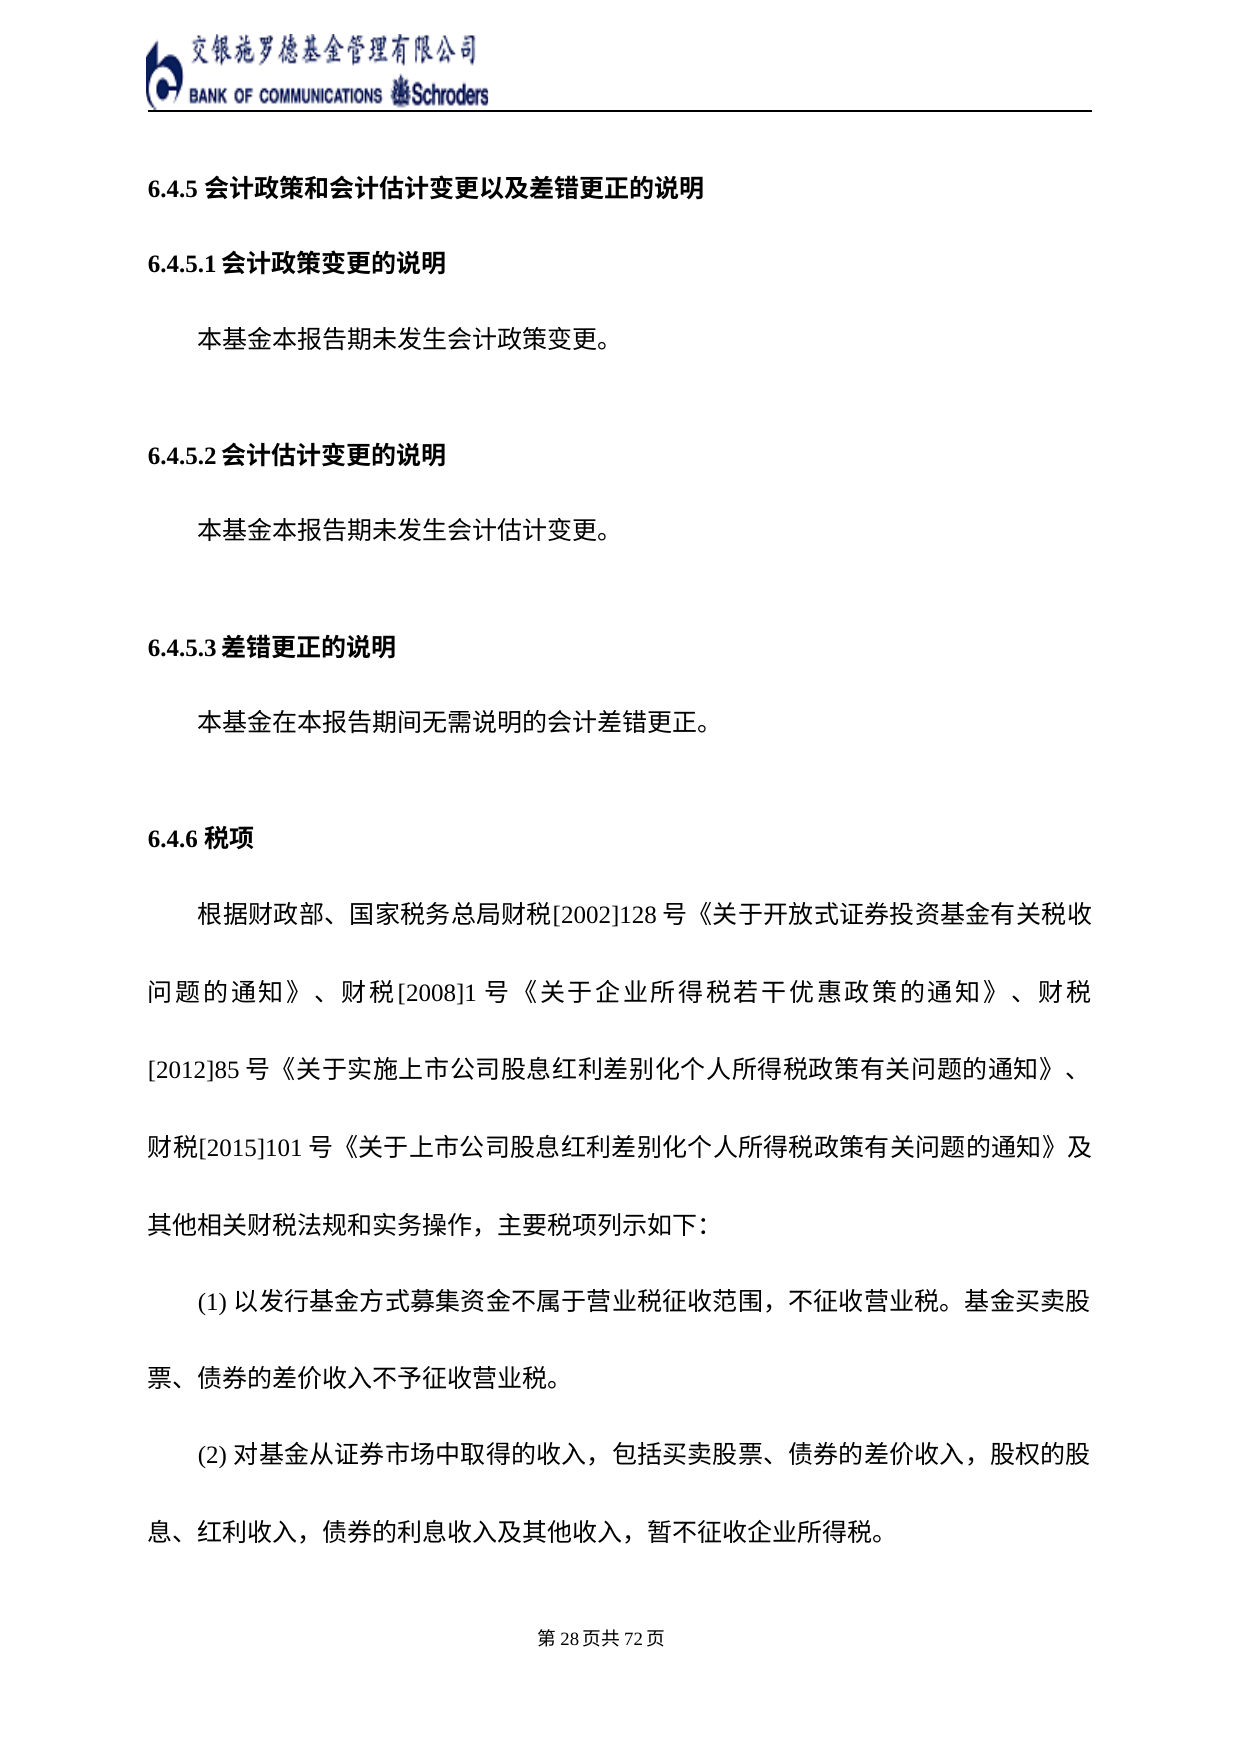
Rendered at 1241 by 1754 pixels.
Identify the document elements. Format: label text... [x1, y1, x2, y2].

text 6.4.5.1会计政策变更的说明 [148, 229, 1092, 294]
text 本基金本报告期未发生会计政策变更。 [148, 305, 1092, 370]
text 6.4.5.3差错更正的说明 [148, 613, 1092, 678]
text (2) 对基金从证券市场中取得的收入，包括买卖股票、债券的差价收入，股权的股息、红利收入，债券的利息收入及其他收入，暂不征收企业所得税。 [148, 1420, 1092, 1563]
text 6.4.6 税项 [148, 804, 1092, 869]
text 根据财政部、国家税务总局财税[2002]128号《关于开放式证券投资基金有关税收问题的通知》、财税[2008]1号《关于企业所得税若干优惠政策的通知》、财税[2012]85号《关于实施上市公司股息红利差别化个人所得税政策有关问题的通知》、财税[2015]101号《关于上市公司股息红利差别化个人所得税政策有关问题的通知》及其他相关财税法规和实务操作，主要税项列示如下： [148, 880, 1092, 1256]
text 本基金在本报告期间无需说明的会计差错更正。 [148, 688, 1092, 753]
text 6.4.5.2会计估计变更的说明 [148, 421, 1092, 486]
text 本基金本报告期未发生会计估计变更。 [148, 496, 1092, 561]
text (1) 以发行基金方式募集资金不属于营业税征收范围，不征收营业税。基金买卖股票、债券的差价收入不予征收营业税。 [148, 1267, 1092, 1409]
text 6.4.5 会计政策和会计估计变更以及差错更正的说明 [148, 154, 1092, 219]
picture [146, 34, 489, 110]
